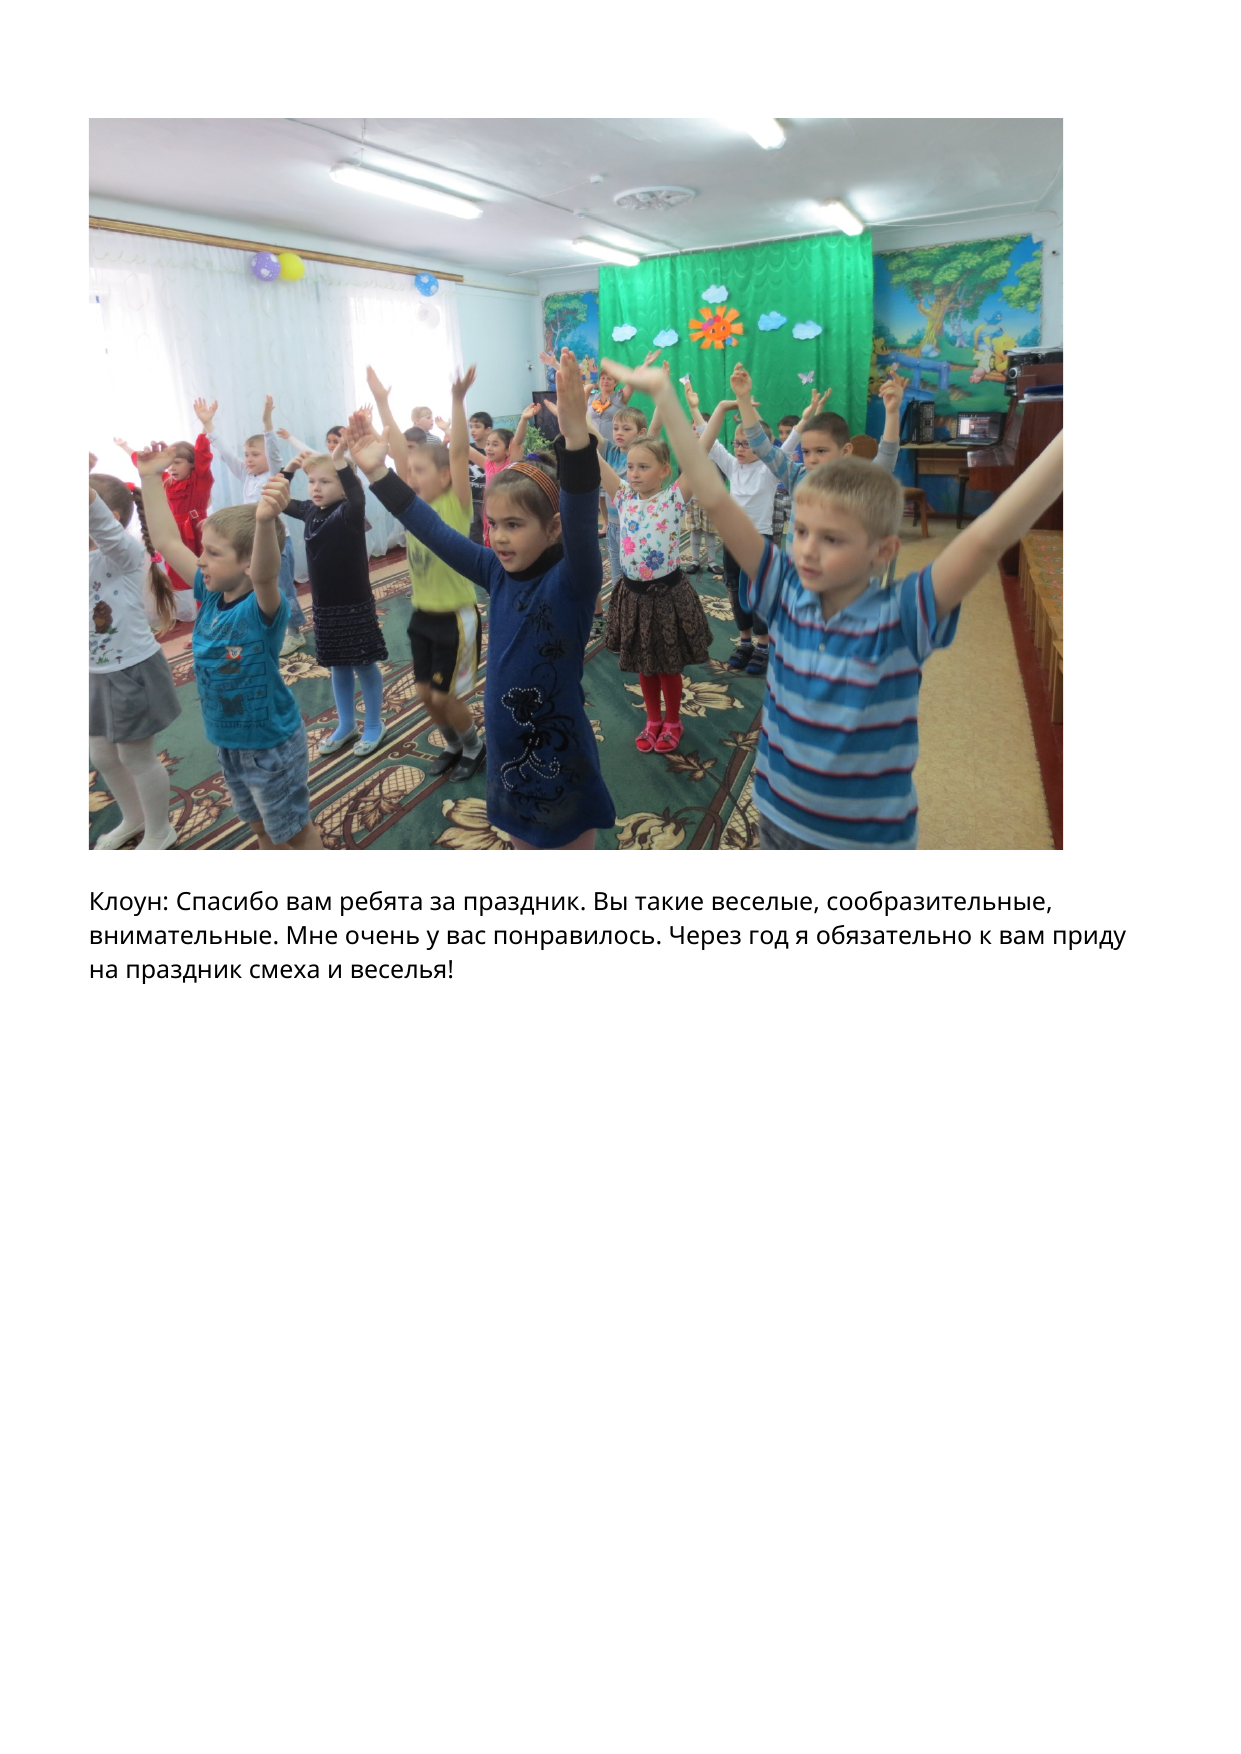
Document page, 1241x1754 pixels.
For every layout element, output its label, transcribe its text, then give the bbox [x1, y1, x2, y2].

picture [88, 118, 1064, 850]
text Клоун: Спасибо вам ребята за праздник. Вы такие веселые, сообразительные, внимательные. Мне очень у вас понравилось. Через год я обязательно к вам приду на праздник смеха и веселья! [89, 883, 1152, 985]
